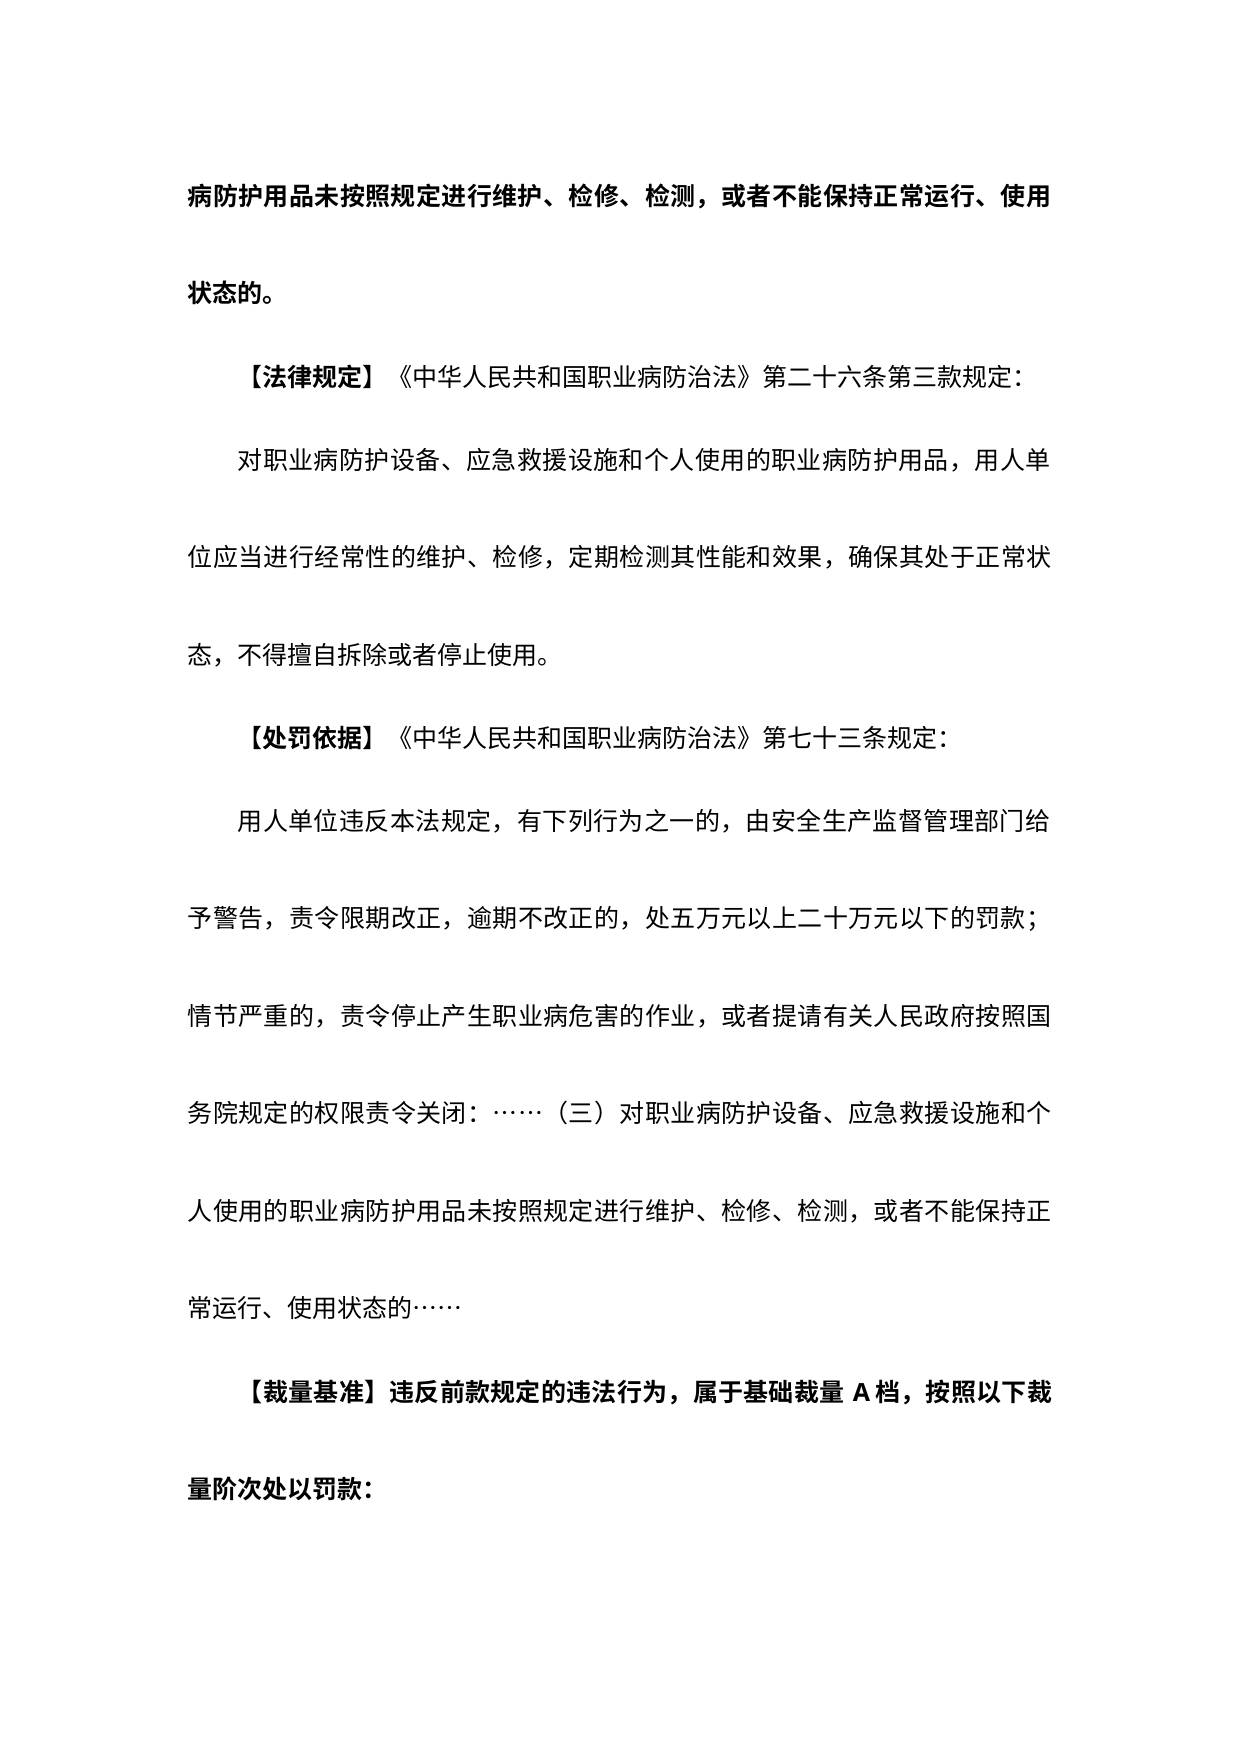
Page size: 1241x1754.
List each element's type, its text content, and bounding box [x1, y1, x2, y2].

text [187, 162, 1053, 324]
text 【裁量基准】违反前款规定的违法行为，属于基础裁量A档，按照以下裁量阶次处以罚款： [187, 1358, 1053, 1520]
text 对职业病防护设备、应急救援设施和个人使用的职业病防护用品，用人单位应当进行经常性的维护、检修，定期检测其性能和效果，确保其处于正常状态，不得擅自拆除或者停止使用。 [187, 426, 1053, 686]
text 用人单位违反本法规定，有下列行为之一的，由安全生产监督管理部门给予警告，责令限期改正，逾期不改正的，处五万元以上二十万元以下的罚款；情节严重的，责令停止产生职业病危害的作业，或者提请有关人民政府按照国务院规定的权限责令关闭：……（三）对职业病防护设备、应急救援设施和个人使用的职业病防护用品未按照规定进行维护、检修、检测，或者不能保持正常运行、使用状态的…… [187, 787, 1053, 1339]
text 【处罚依据】《中华人民共和国职业病防治法》第七十三条规定： [187, 704, 1053, 769]
text 【法律规定】《中华人民共和国职业病防治法》第二十六条第三款规定： [187, 343, 1053, 408]
